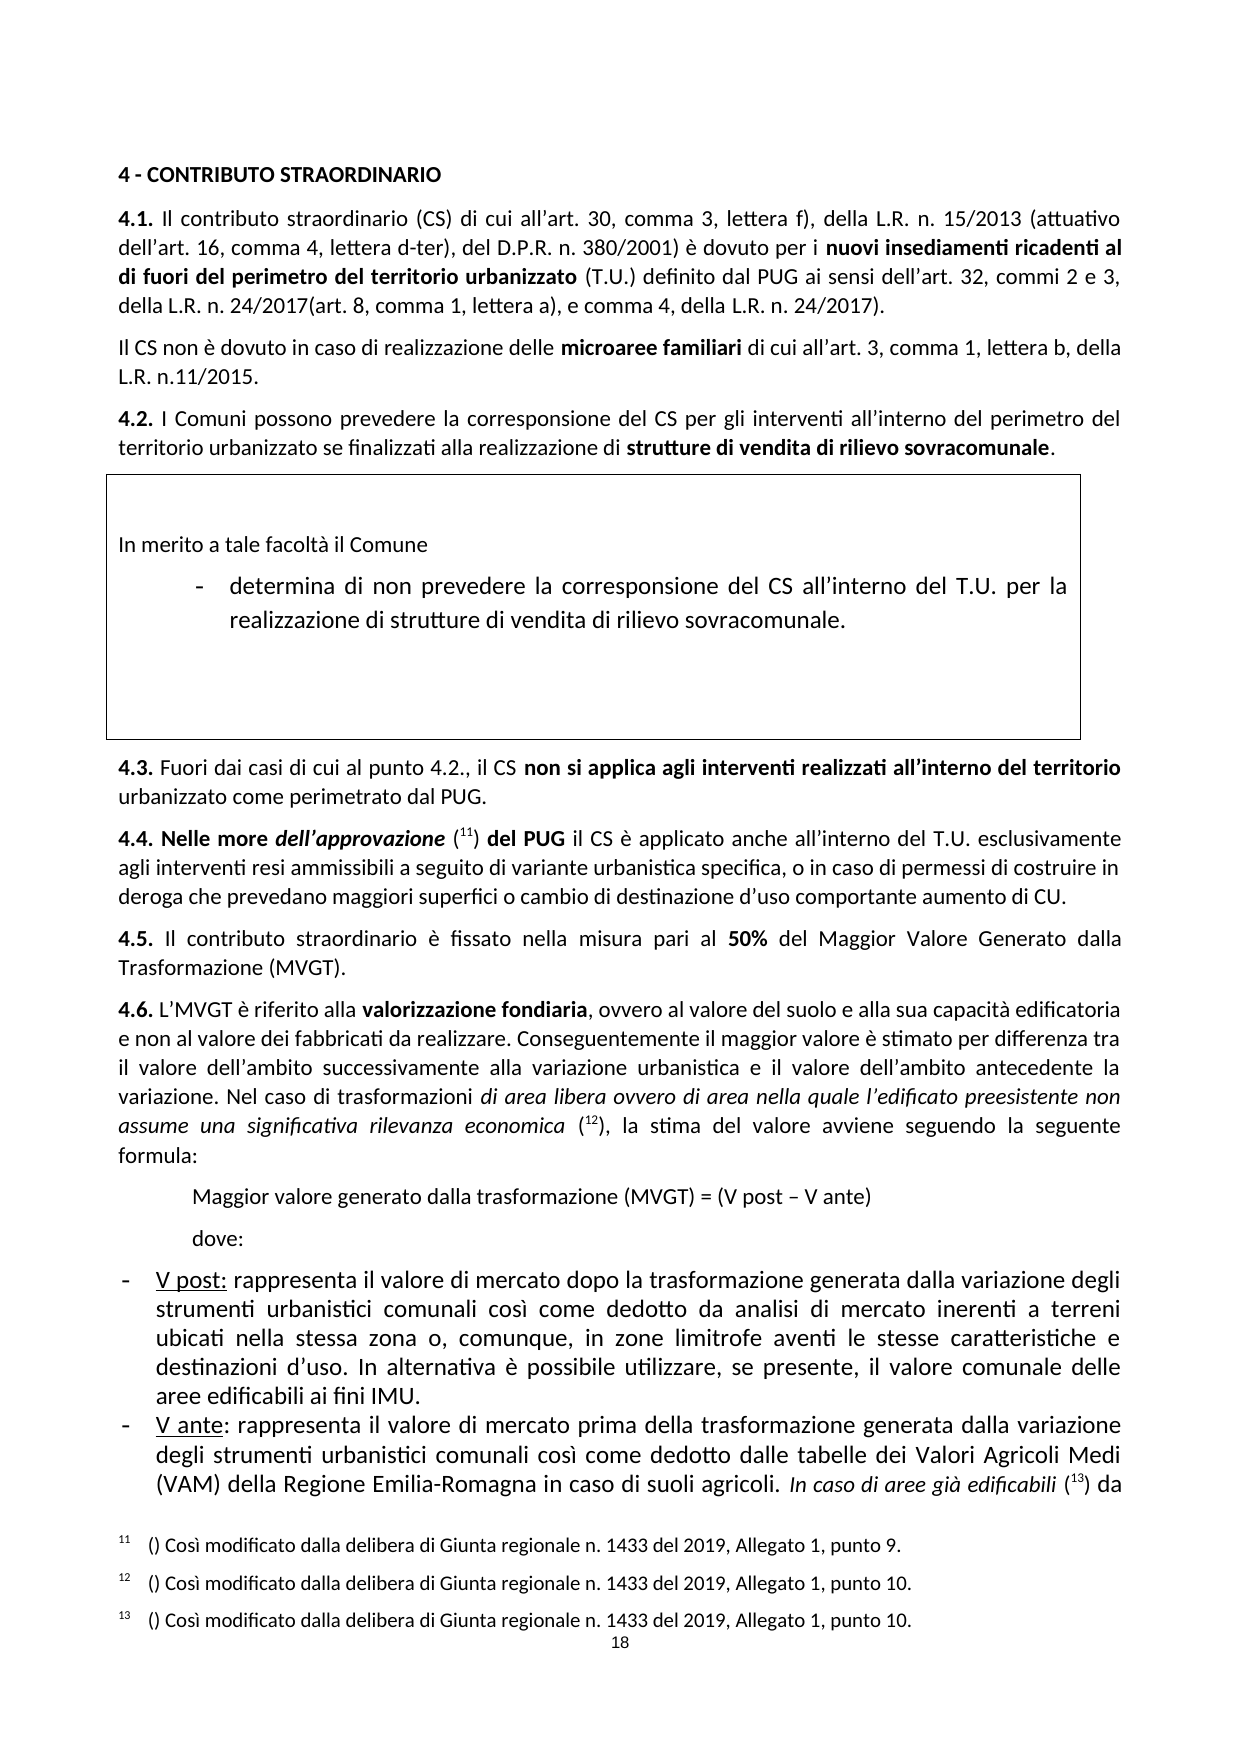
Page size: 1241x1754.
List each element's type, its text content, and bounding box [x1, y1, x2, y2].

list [118, 1411, 1122, 1498]
text dove: [118, 1223, 1122, 1252]
text Il CS non è dovuto in caso di realizzazione delle microaree familiari di cui all’art. 3, comma 1, lettera b, della L.R. n.11/2015. [118, 332, 1122, 390]
table_header In merito a tale facoltà il Comune determina di non prevedere la corresponsione del CS all’interno del T.U. per la realizzazione di strutture di vendita di rilievo sovracomunale. [107, 475, 1080, 739]
text 4.2. I Comuni possono prevedere la corresponsione del CS per gli interventi all’interno del perimetro del territorio urbanizzato se finalizzati alla realizzazione di strutture di vendita di rilievo sovracomunale. [118, 403, 1122, 461]
text Maggior valore generato dalla trasformazione (MVGT) = (V post – V ante) [118, 1181, 1122, 1211]
text 4.1. Il contributo straordinario (CS) di cui all’art. 30, comma 3, lettera f), della L.R. n. 15/2013 (attuativo dell’art. 16, comma 4, lettera d-ter), del D.P.R. n. 380/2001) è dovuto per i nuovi insediamenti ricadenti al di fuori del perimetro del territorio urbanizzato (T.U.) definito dal PUG ai sensi dell’art. 32, commi 2 e 3, della L.R. n. 24/2017(art. 8, comma 1, lettera a), e comma 4, della L.R. n. 24/2017). [118, 203, 1122, 319]
text 4.4. Nelle more dell’approvazione () del PUG il CS è applicato anche all’interno del T.U. esclusivamente agli interventi resi ammissibili a seguito di variante urbanistica specifica, o in caso di permessi di costruire in deroga che prevedano maggiori superfici o cambio di destinazione d’uso comportante aumento di CU. [118, 823, 1122, 911]
text 4.6. L’MVGT è riferito alla valorizzazione fondiaria, ovvero al valore del suolo e alla sua capacità edificatoria e non al valore dei fabbricati da realizzare. Conseguentemente il maggior valore è stimato per differenza tra il valore dell’ambito successivamente alla variazione urbanistica e il valore dell’ambito antecedente la variazione. Nel caso di trasformazioni di area libera ovvero di area nella quale l’edificato preesistente non assume una significativa rilevanza economica (), la stima del valore avviene seguendo la seguente formula: [118, 994, 1122, 1169]
text 4.3. Fuori dai casi di cui al punto 4.2., il CS non si applica agli interventi realizzati all’interno del territorio urbanizzato come perimetrato dal PUG. [118, 752, 1122, 811]
text 4.5. Il contributo straordinario è fissato nella misura pari al 50% del Maggior Valore Generato dalla Trasformazione (MVGT). [118, 923, 1122, 981]
text 4 - CONTRIBUTO STRAORDINARIO [118, 160, 1122, 188]
list V post: rappresenta il valore di mercato dopo la trasformazione generata dalla variazione degli strumenti urbanistici comunali così come dedotto da analisi di mercato inerenti a terreni ubicati nella stessa zona o, comunque, in zone limitrofe aventi le stesse caratteristiche e destinazioni d’uso. In alternativa è possibile utilizzare, se presente, il valore comunale delle aree edificabili ai fini IMU. [118, 1265, 1122, 1411]
